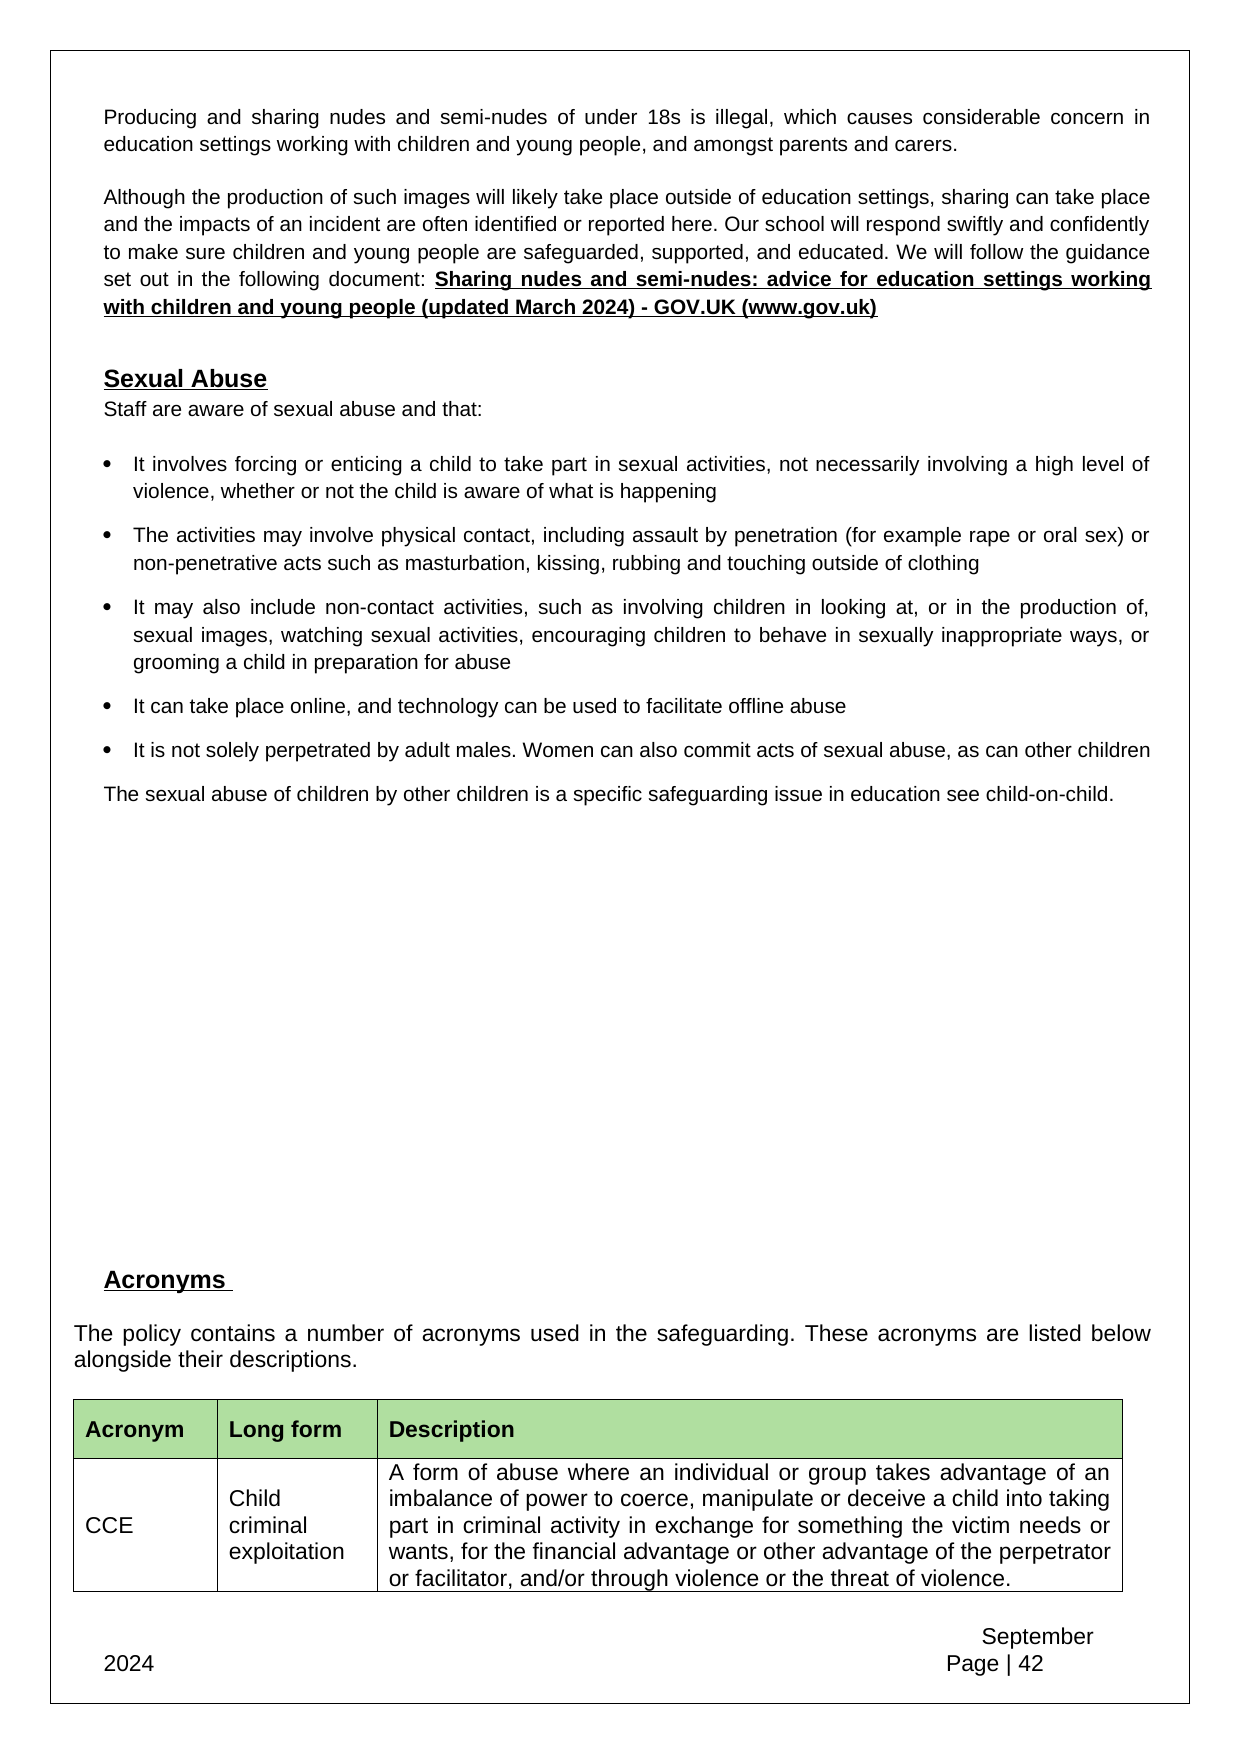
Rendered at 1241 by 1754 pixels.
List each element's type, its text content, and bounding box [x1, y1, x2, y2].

text The policy contains a number of acronyms used in the safeguarding. These acronyms are listed below alongside their descriptions. [74, 1320, 1152, 1373]
table_header Description [378, 1400, 1122, 1458]
list It involves forcing or enticing a child to take part in sexual activities, not necessarily involving a high level of violence, whether or not the child is aware of what is happening [103, 452, 1152, 503]
text Sexual Abuse [103, 364, 1152, 392]
list It is not solely perpetrated by adult males. Women can also commit acts of sexual abuse, as can other children [103, 738, 1152, 762]
table_header Acronym [74, 1400, 217, 1458]
text Staff are aware of sexual abuse and that: [103, 397, 1152, 421]
table_cell Child criminal exploitation [218, 1459, 377, 1591]
list It may also include non-contact activities, such as involving children in looking at, or in the production of, sexual images, watching sexual activities, encouraging children to behave in sexually inappropriate ways, or grooming a child in preparation for abuse [103, 595, 1152, 674]
text Producing and sharing nudes and semi-nudes of under 18s is illegal, which causes considerable concern in education settings working with children and young people, and amongst parents and carers. [103, 105, 1152, 156]
text Although the production of such images will likely take place outside of education settings, sharing can take place and the impacts of an incident are often identified or reported here. Our school will respond swiftly and confidently to make sure children and young people are safeguarded, supported, and educated. We will follow the guidance set out in the following document: Sharing nudes and semi-nudes: advice for education settings working with children and young people (updated March 2024) - GOV.UK (www.gov.uk) [103, 185, 1152, 319]
table_cell CCE [74, 1459, 217, 1591]
text Acronyms [103, 1265, 1152, 1293]
text The sexual abuse of children by other children is a specific safeguarding issue in education see child-on-child. [103, 782, 1152, 806]
list The activities may involve physical contact, including assault by penetration (for example rape or oral sex) or non-penetrative acts such as masturbation, kissing, rubbing and touching outside of clothing [103, 523, 1152, 575]
list It can take place online, and technology can be used to facilitate offline abuse [103, 694, 1152, 718]
table_header Long form [218, 1400, 377, 1458]
table_cell A form of abuse where an individual or group takes advantage of an imbalance of power to coerce, manipulate or deceive a child into taking part in criminal activity in exchange for something the victim needs or wants, for the financial advantage or other advantage of the perpetrator or facilitator, and/or through violence or the threat of violence. [378, 1459, 1122, 1591]
